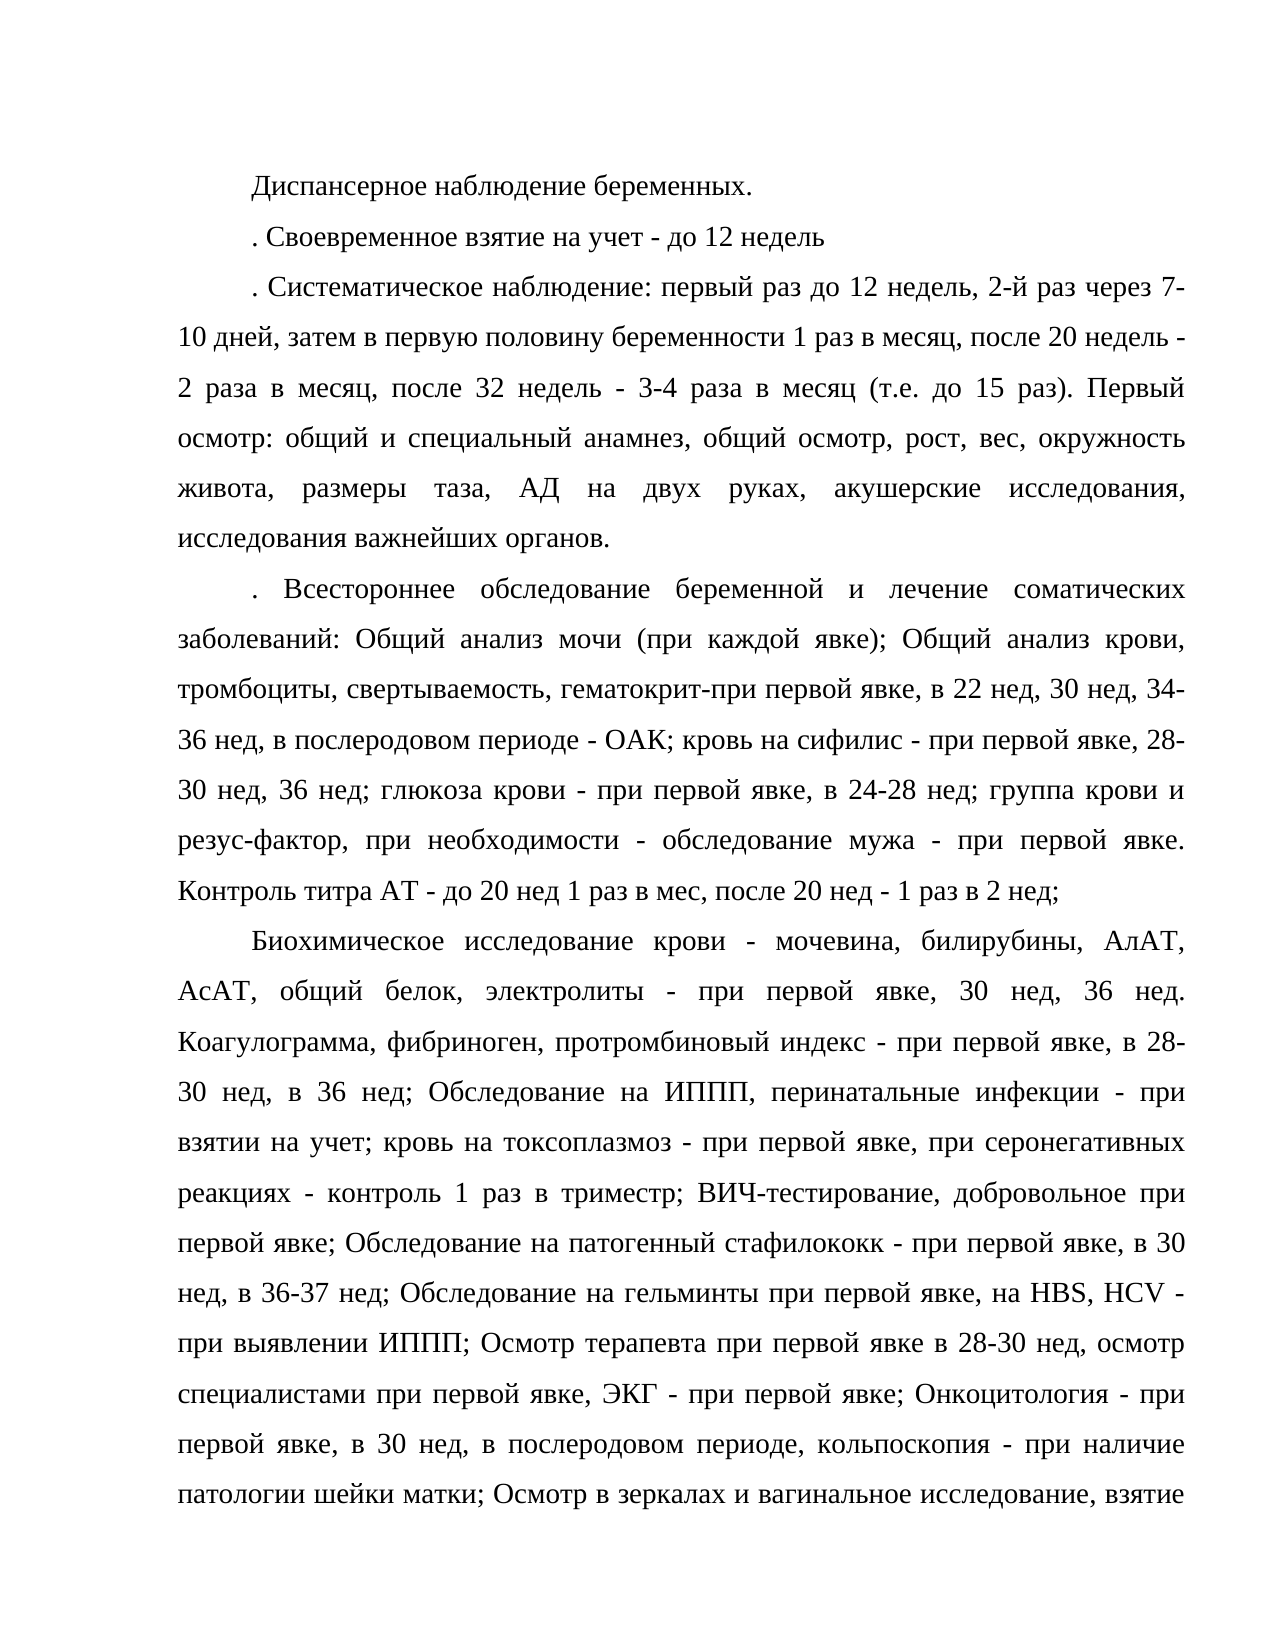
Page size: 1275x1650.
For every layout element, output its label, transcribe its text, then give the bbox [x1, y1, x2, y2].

text . Всестороннее обследование беременной и лечение соматических заболеваний: Общий анализ мочи (при каждой явке); Общий анализ крови, тромбоциты, свертываемость, гематокрит-при первой явке, в 22 нед, 30 нед, 34-36 нед, в послеродовом периоде - ОАК; кровь на сифилис - при первой явке, 28-30 нед, 36 нед; глюкоза крови - при первой явке, в 24-28 нед; группа крови и резус-фактор, при необходимости - обследование мужа - при первой явке. Контроль титра АТ - до 20 нед 1 раз в мес, после 20 нед - 1 раз в 2 нед; [177, 571, 1186, 906]
text . Систематическое наблюдение: первый раз до 12 недель, 2-й раз через 7-10 дней, затем в первую половину беременности 1 раз в месяц, после 20 недель - 2 раза в месяц, после 32 недель - 3-4 раза в месяц (т.е. до 15 раз). Первый осмотр: общий и специальный анамнез, общий осмотр, рост, вес, окружность живота, размеры таза, АД на двух руках, акушерские исследования, исследования важнейших органов. [177, 269, 1186, 554]
text . Своевременное взятие на учет - до 12 недель [177, 219, 1186, 252]
text Диспансерное наблюдение беременных. [177, 168, 1186, 202]
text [177, 923, 1186, 1510]
